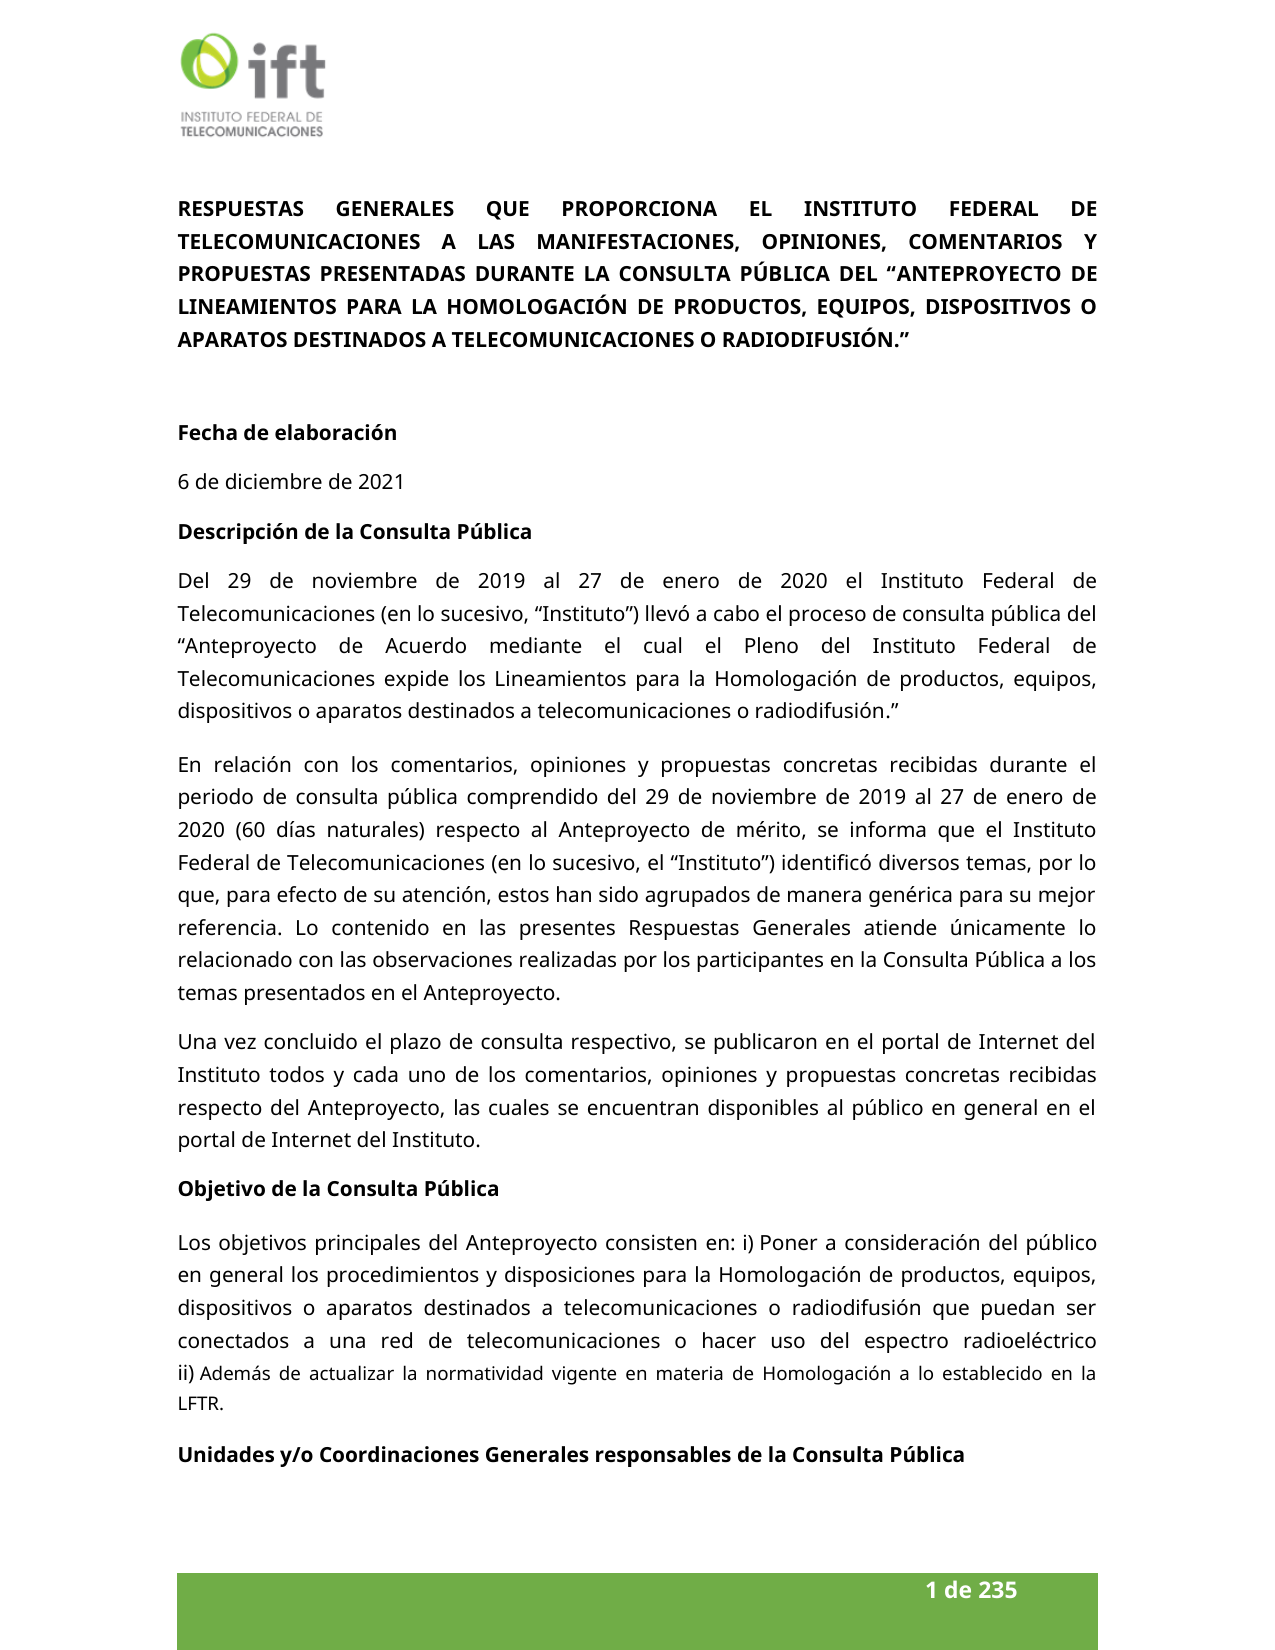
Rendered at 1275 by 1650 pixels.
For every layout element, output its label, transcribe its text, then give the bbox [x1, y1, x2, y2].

text Descripción de la Consulta Pública [177, 517, 1098, 545]
text Fecha de elaboración [177, 418, 1098, 447]
text Del 29 de noviembre de 2019 al 27 de enero de 2020 el Instituto Federal de Telecomunicaciones (en lo sucesivo, “Instituto”) llevó a cabo el proceso de consulta pública del “Anteproyecto de Acuerdo mediante el cual el Pleno del Instituto Federal de Telecomunicaciones expide los Lineamientos para la Homologación de productos, equipos, dispositivos o aparatos destinados a telecomunicaciones o radiodifusión.” [177, 566, 1098, 725]
text Los objetivos principales del Anteproyecto consisten en: i) Poner a consideración del público en general los procedimientos y disposiciones para la Homologación de productos, equipos, dispositivos o aparatos destinados a telecomunicaciones o radiodifusión que puedan ser conectados a una red de telecomunicaciones o hacer uso del espectro radioeléctrico ii) Además de actualizar la normatividad vigente en materia de Homologación a lo establecido en la LFTR. [177, 1228, 1098, 1416]
text Objetivo de la Consulta Pública [177, 1174, 1098, 1203]
text Una vez concluido el plazo de consulta respectivo, se publicaron en el portal de Internet del Instituto todos y cada uno de los comentarios, opiniones y propuestas concretas recibidas respecto del Anteproyecto, las cuales se encuentran disponibles al público en general en el portal de Internet del Instituto. [177, 1027, 1098, 1154]
text En relación con los comentarios, opiniones y propuestas concretas recibidas durante el periodo de consulta pública comprendido del 29 de noviembre de 2019 al 27 de enero de 2020 (60 días naturales) respecto al Anteproyecto de mérito, se informa que el Instituto Federal de Telecomunicaciones (en lo sucesivo, el “Instituto”) identificó diversos temas, por lo que, para efecto de su atención, estos han sido agrupados de manera genérica para su mejor referencia. Lo contenido en las presentes Respuestas Generales atiende únicamente lo relacionado con las observaciones realizadas por los participantes en la Consulta Pública a los temas presentados en el Anteproyecto. [177, 750, 1098, 1007]
text Unidades y/o Coordinaciones Generales responsables de la Consulta Pública [177, 1441, 1098, 1469]
picture [177, 27, 334, 145]
text RESPUESTAS GENERALES QUE PROPORCIONA EL INSTITUTO FEDERAL DE TELECOMUNICACIONES A LAS MANIFESTACIONES, OPINIONES, COMENTARIOS Y PROPUESTAS PRESENTADAS DURANTE LA CONSULTA PÚBLICA DEL “ANTEPROYECTO DE LINEAMIENTOS PARA LA HOMOLOGACIÓN DE PRODUCTOS, EQUIPOS, DISPOSITIVOS O APARATOS DESTINADOS A TELECOMUNICACIONES O RADIODIFUSIÓN.” [177, 159, 1098, 353]
text 6 de diciembre de 2021 [177, 467, 1098, 496]
